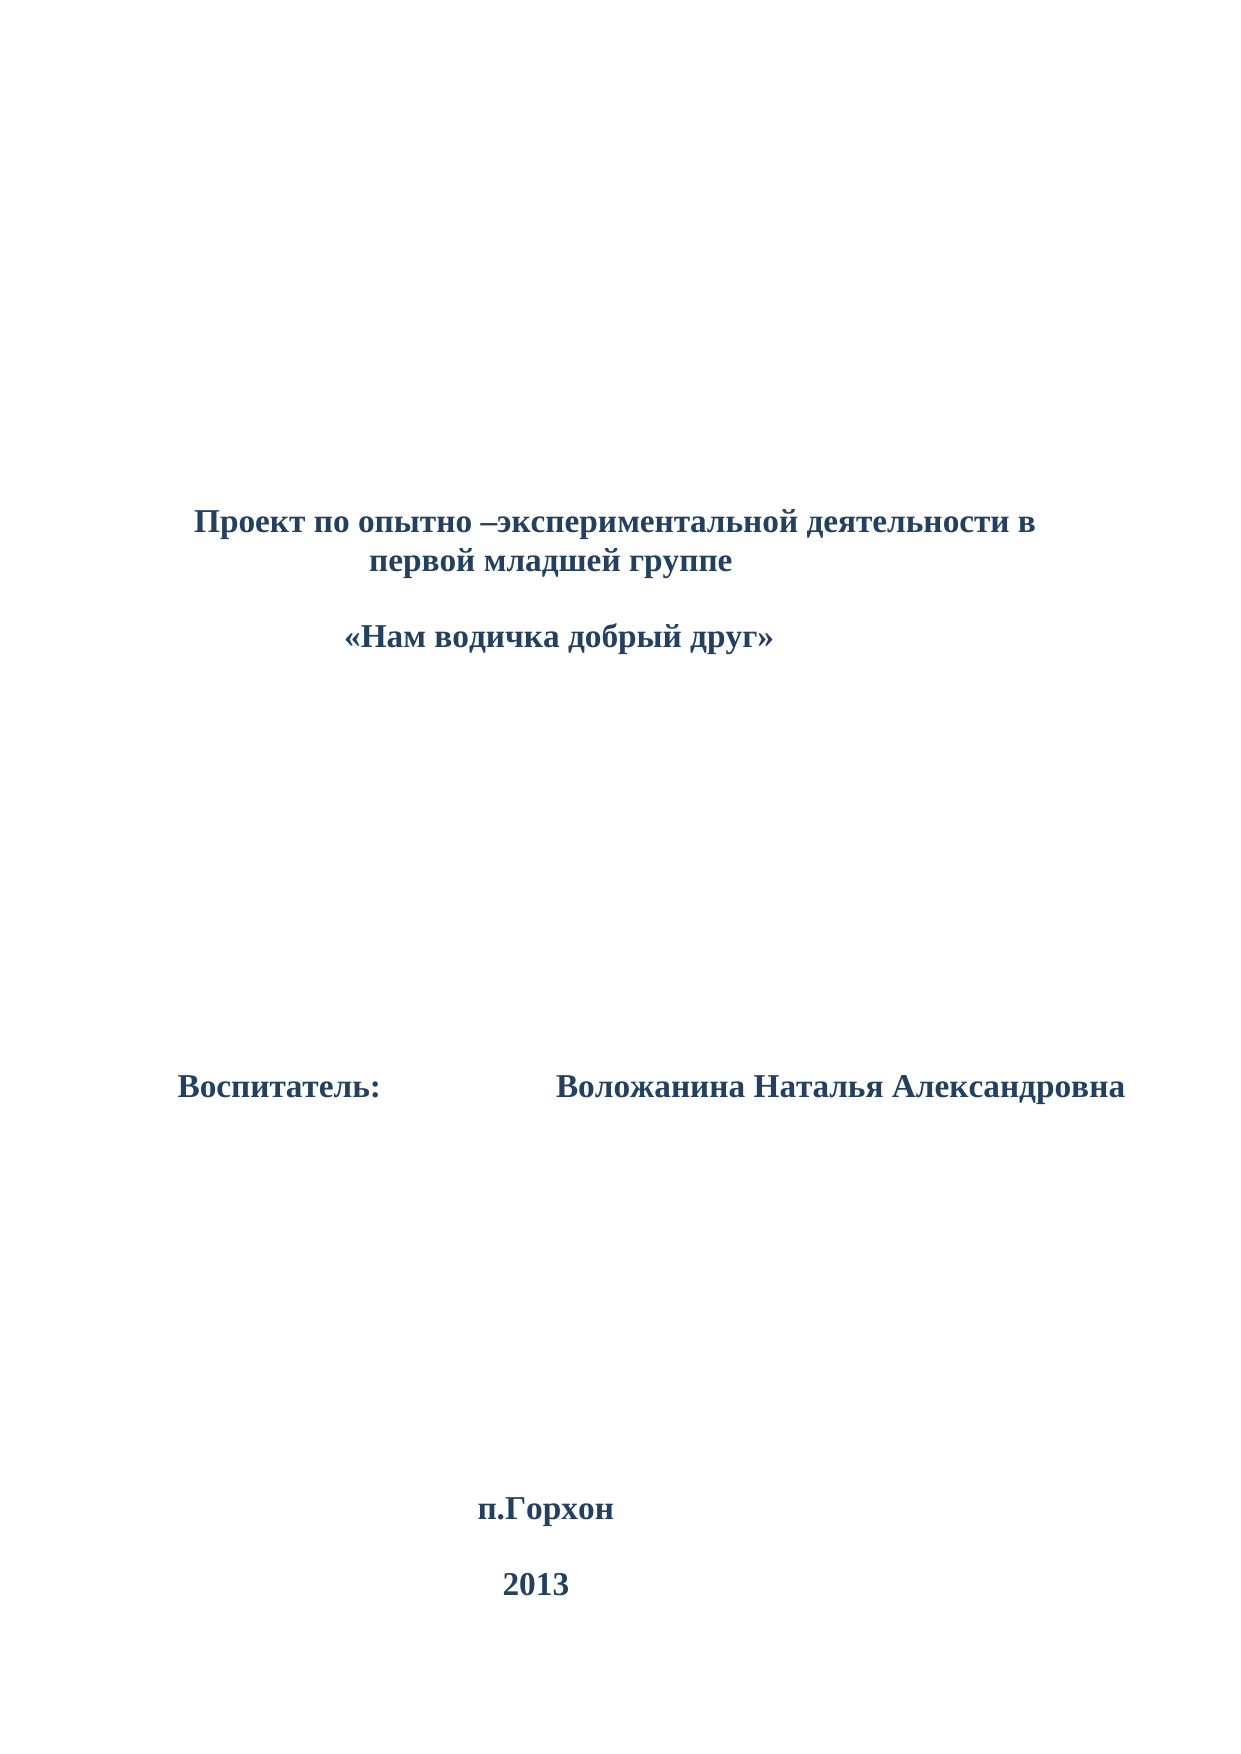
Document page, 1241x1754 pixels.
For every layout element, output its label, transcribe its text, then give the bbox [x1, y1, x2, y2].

text первой младшей группе [177, 540, 1152, 578]
text Воспитатель: Воложанина Наталья Александровна [177, 1066, 1152, 1104]
text п.Горхон [177, 1488, 1152, 1526]
text Проект по опытно –экспериментальной деятельности в [177, 501, 1152, 540]
text «Нам водичка добрый друг» [177, 616, 1152, 655]
text 2013 [177, 1564, 1152, 1603]
